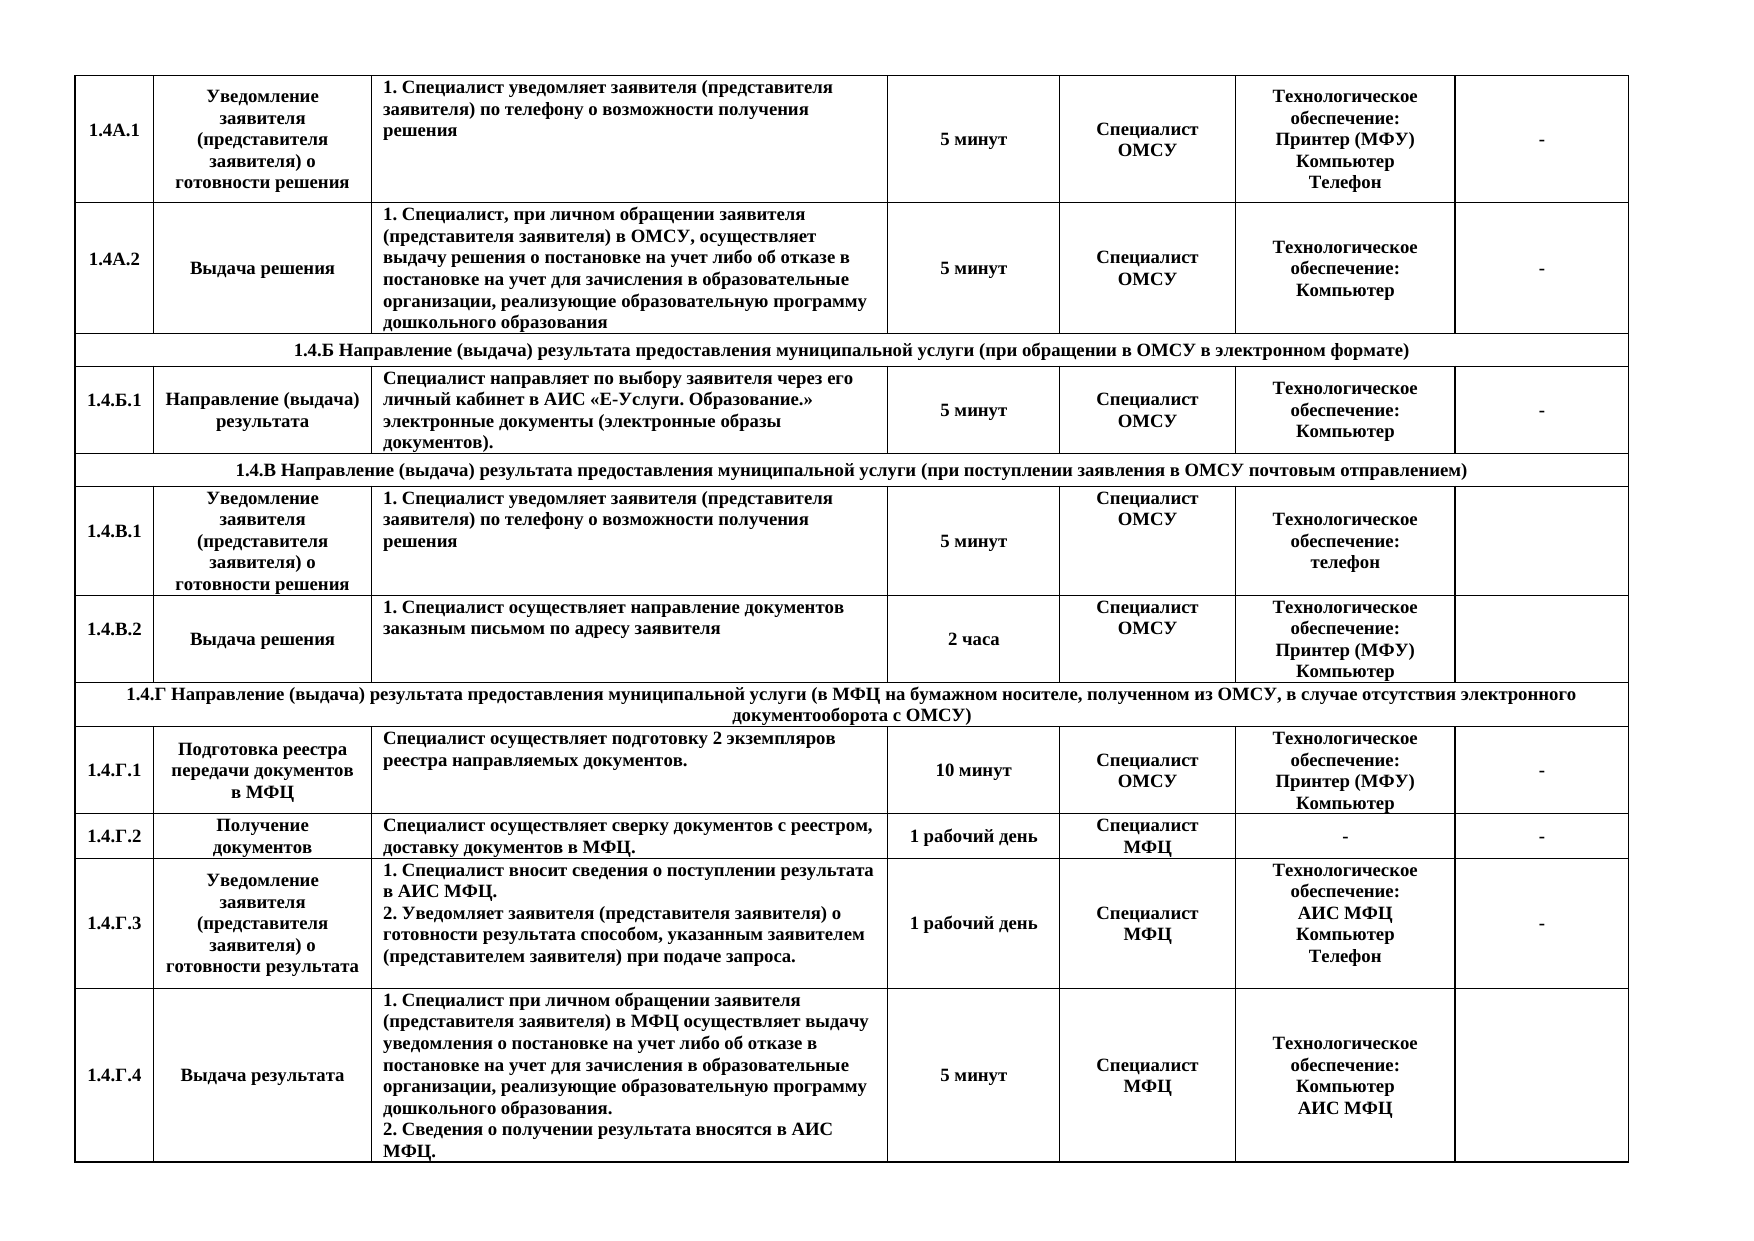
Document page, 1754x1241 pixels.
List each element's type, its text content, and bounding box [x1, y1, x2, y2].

table_cell 1.4А.2 [76, 203, 153, 333]
table_cell 1.4.В Направление (выдача) результата предоставления муниципальной услуги (при поступлении заявления в ОМСУ почтовым отправлением) [76, 454, 1628, 486]
table_cell Выдача результата [154, 989, 371, 1161]
table_cell - [1236, 814, 1454, 857]
table_cell 2 часа [888, 596, 1059, 682]
table_cell Технологическое обеспечение: Принтер (МФУ) Компьютер Телефон [1236, 76, 1454, 202]
table_cell Технологическое обеспечение: Принтер (МФУ) Компьютер [1236, 596, 1454, 682]
table_cell Технологическое обеспечение: Принтер (МФУ) Компьютер [1236, 727, 1454, 813]
table_cell 1.4.В.1 [76, 487, 153, 594]
table_cell 1.4.В.2 [76, 596, 153, 682]
table_cell 1 рабочий день [888, 814, 1059, 857]
table_cell Выдача решения [154, 596, 371, 682]
table_cell 1. Специалист при личном обращении заявителя (представителя заявителя) в МФЦ осуществляет выдачу уведомления о постановке на учет либо об отказе в постановке на учет для зачисления в образовательные организации, реализующие образовательную программу дошкольного образования. 2. Сведения о получении результата вносятся в АИС МФЦ. [372, 989, 887, 1161]
table_cell Специалист ОМСУ [1060, 367, 1235, 453]
table_cell 5 минут [888, 487, 1059, 594]
table_cell 5 минут [888, 989, 1059, 1161]
table_cell [1456, 596, 1628, 682]
table_cell Специалист ОМСУ [1060, 76, 1235, 202]
table_cell Уведомление заявителя (представителя заявителя) о готовности решения [154, 487, 371, 594]
table_cell Выдача решения [154, 203, 371, 333]
table_cell 1.4.Г Направление (выдача) результата предоставления муниципальной услуги (в МФЦ на бумажном носителе, полученном из ОМСУ, в случае отсутствия электронного документооборота с ОМСУ) [76, 683, 1628, 726]
table_cell Специалист направляет по выбору заявителя через его личный кабинет в АИС «Е-Услуги. Образование.» электронные документы (электронные образы документов). [372, 367, 887, 453]
table_cell Специалист осуществляет подготовку 2 экземпляров реестра направляемых документов. [372, 727, 887, 813]
table_cell 5 минут [888, 203, 1059, 333]
table_cell 1.4.Г.4 [76, 989, 153, 1161]
table_cell Специалист ОМСУ [1060, 487, 1235, 594]
table_cell 1.4.Г.1 [76, 727, 153, 813]
table_cell 1.4.Б.1 [76, 367, 153, 453]
table_cell 1.4А.1 [76, 76, 153, 202]
table_cell 5 минут [888, 367, 1059, 453]
table_cell Технологическое обеспечение: Компьютер [1236, 203, 1454, 333]
table_cell - [1456, 203, 1628, 333]
table_cell - [1456, 367, 1628, 453]
table_cell Технологическое обеспечение: телефон [1236, 487, 1454, 594]
table_cell Специалист ОМСУ [1060, 596, 1235, 682]
table_cell Получение документов [154, 814, 371, 857]
table_cell - [1456, 859, 1628, 988]
table_cell 1. Специалист уведомляет заявителя (представителя заявителя) по телефону о возможности получения решения [372, 76, 887, 202]
table_cell 1. Специалист, при личном обращении заявителя (представителя заявителя) в ОМСУ, осуществляет выдачу решения о постановке на учет либо об отказе в постановке на учет для зачисления в образовательные организации, реализующие образовательную программу дошкольного образования [372, 203, 887, 333]
table_cell 1.4.Б Направление (выдача) результата предоставления муниципальной услуги (при обращении в ОМСУ в электронном формате) [76, 334, 1628, 366]
table_cell Подготовка реестра передачи документов в МФЦ [154, 727, 371, 813]
table_cell Специалист МФЦ [1060, 859, 1235, 988]
table_cell Технологическое обеспечение: АИС МФЦ Компьютер Телефон [1236, 859, 1454, 988]
table_cell 1. Специалист осуществляет направление документов заказным письмом по адресу заявителя [372, 596, 887, 682]
table_cell - [1456, 814, 1628, 857]
table_cell 5 минут [888, 76, 1059, 202]
table_cell - [1456, 76, 1628, 202]
table_cell Уведомление заявителя (представителя заявителя) о готовности результата [154, 859, 371, 988]
table_cell Специалист осуществляет сверку документов с реестром, доставку документов в МФЦ. [372, 814, 887, 857]
table_cell 1.4.Г.3 [76, 859, 153, 988]
table_cell [1456, 487, 1628, 594]
table_cell Специалист МФЦ [1060, 814, 1235, 857]
table_cell Направление (выдача) результата [154, 367, 371, 453]
table_cell [1456, 989, 1628, 1161]
table_cell 10 минут [888, 727, 1059, 813]
table_cell 1.4.Г.2 [76, 814, 153, 857]
table_cell Технологическое обеспечение: Компьютер [1236, 367, 1454, 453]
table_cell Специалист МФЦ [1060, 989, 1235, 1161]
table_cell Уведомление заявителя (представителя заявителя) о готовности решения [154, 76, 371, 202]
table_cell 1 рабочий день [888, 859, 1059, 988]
table_cell 1. Специалист уведомляет заявителя (представителя заявителя) по телефону о возможности получения решения [372, 487, 887, 594]
table_cell Технологическое обеспечение: Компьютер АИС МФЦ [1236, 989, 1454, 1161]
table_cell Специалист ОМСУ [1060, 203, 1235, 333]
table_cell Специалист ОМСУ [1060, 727, 1235, 813]
table_cell - [1456, 727, 1628, 813]
